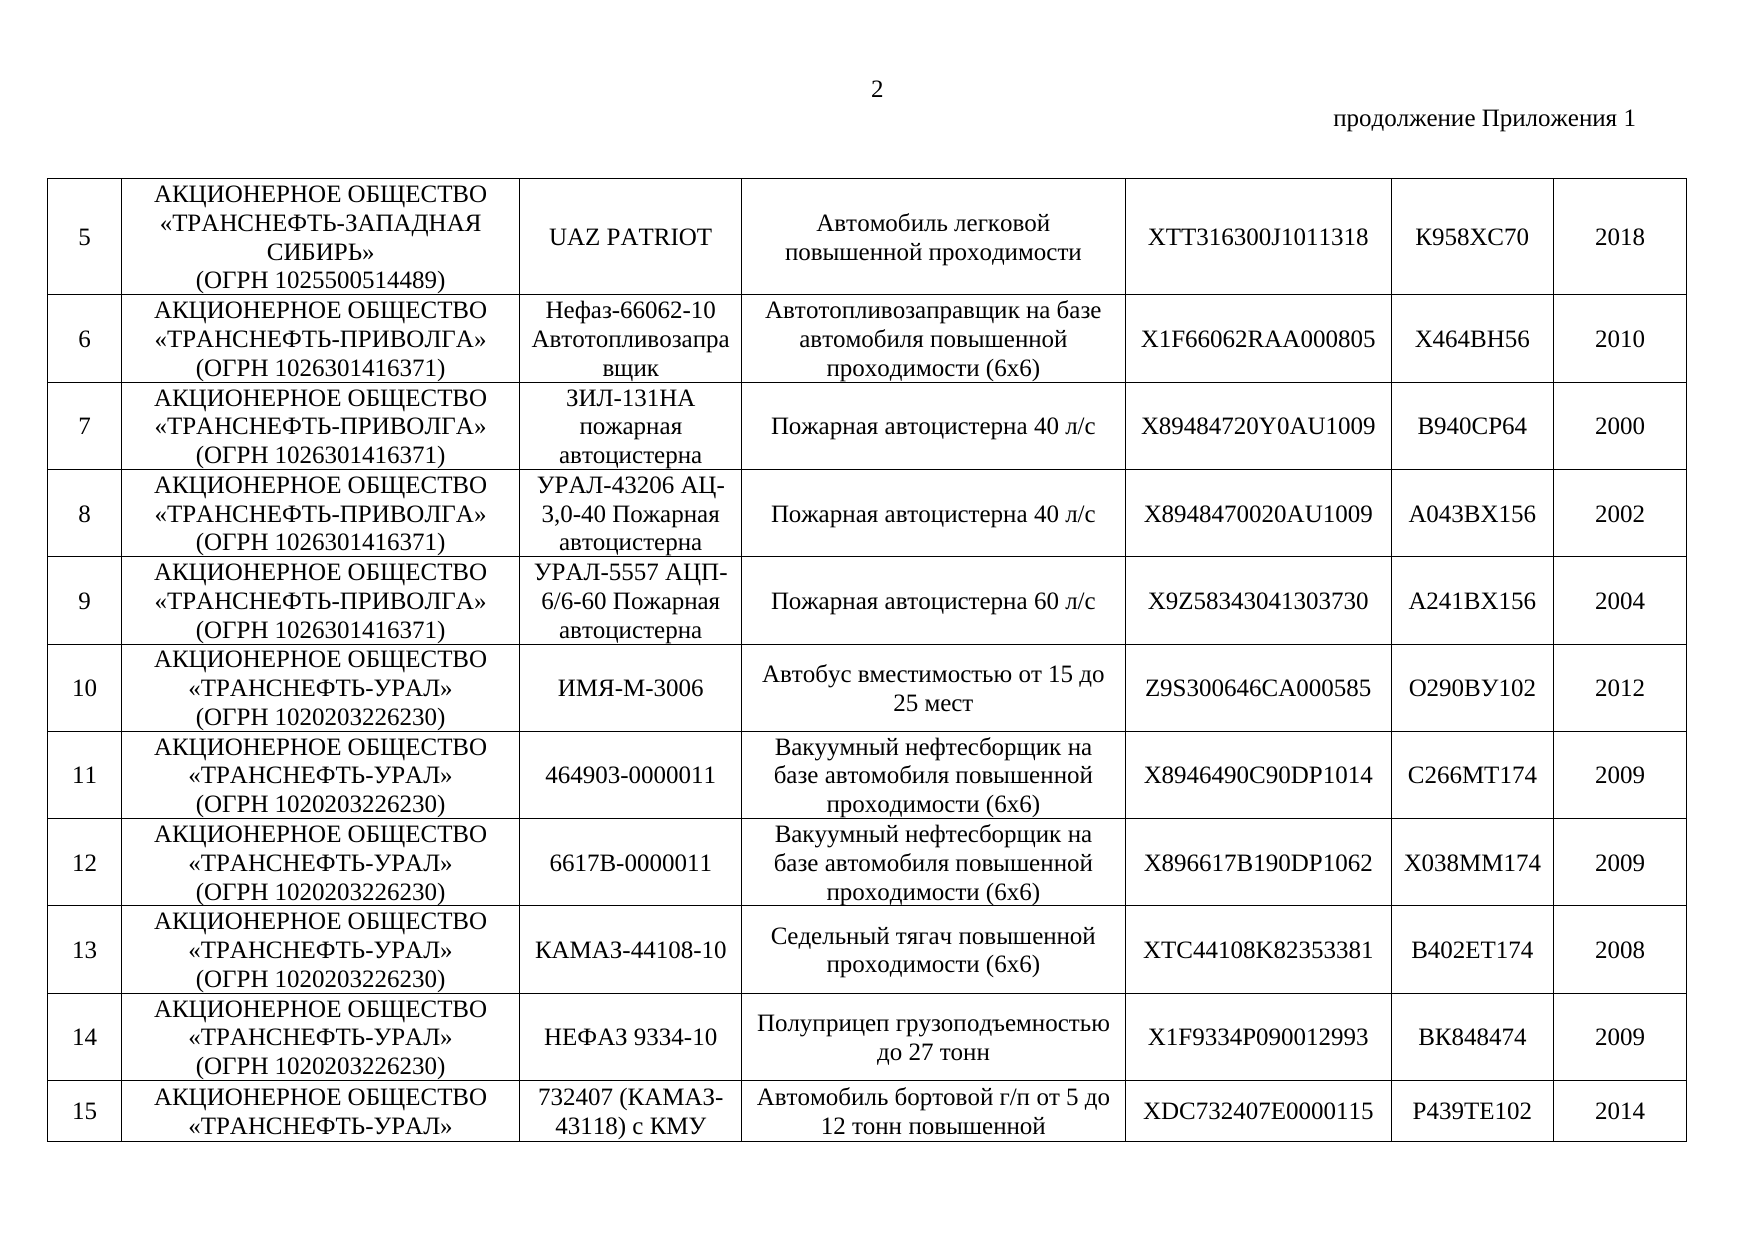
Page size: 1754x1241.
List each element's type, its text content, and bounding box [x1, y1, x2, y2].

table_header ХТТ316300J1011318 [1126, 179, 1391, 294]
table_cell 10 [48, 645, 121, 731]
table_cell X1F66062RAA000805 [1126, 295, 1391, 382]
table_cell Автотопливозаправщик на базе автомобиля повышенной проходимости (6х6) [742, 295, 1125, 382]
table_cell Х464ВН56 [1392, 295, 1553, 382]
table_cell С266МТ174 [1392, 732, 1553, 818]
table_cell АКЦИОНЕРНОЕ ОБЩЕСТВО «ТРАНСНЕФТЬ-УРАЛ» (ОГРН 1020203226230) [122, 645, 519, 731]
table_cell 2012 [1554, 645, 1686, 731]
table_cell УРАЛ-43206 АЦ-3,0-40 Пожарная автоцистерна [520, 470, 741, 556]
table_cell 9 [48, 557, 121, 643]
table_cell 2009 [1554, 994, 1686, 1080]
table_header Автомобиль легковой повышенной проходимости [742, 179, 1125, 294]
table_header 5 [48, 179, 121, 294]
table_cell А241ВХ156 [1392, 557, 1553, 643]
table_cell НЕФАЗ 9334-10 [520, 994, 741, 1080]
table_cell В940СР64 [1392, 383, 1553, 469]
table_cell 13 [48, 906, 121, 993]
table_header К958ХС70 [1392, 179, 1553, 294]
table_cell 2004 [1554, 557, 1686, 643]
table_header UAZ PATRIOT [520, 179, 741, 294]
table_cell XTC44108K82353381 [1126, 906, 1391, 993]
table_cell X896617B190DP1062 [1126, 819, 1391, 905]
table_cell 7 [48, 383, 121, 469]
table_cell Пожарная автоцистерна 40 л/с [742, 383, 1125, 469]
table_cell Х1F9334Р090012993 [1126, 994, 1391, 1080]
table_cell X89484720Y0AU1009 [1126, 383, 1391, 469]
table_cell Х8946490С90DР1014 [1126, 732, 1391, 818]
table_cell АКЦИОНЕРНОЕ ОБЩЕСТВО «ТРАНСНЕФТЬ-ПРИВОЛГА» (ОГРН 1026301416371) [122, 383, 519, 469]
table_cell 2010 [1554, 295, 1686, 382]
table_cell 14 [48, 994, 121, 1080]
table_cell 2009 [1554, 732, 1686, 818]
table_cell 2014 [1554, 1081, 1686, 1141]
table_cell Автобус вместимостью от 15 до 25 мест [742, 645, 1125, 731]
table_cell УРАЛ-5557 АЦП-6/6-60 Пожарная автоцистерна [520, 557, 741, 643]
table_cell Полуприцеп грузоподъемностью до 27 тонн [742, 994, 1125, 1080]
table_cell 8 [48, 470, 121, 556]
table_cell Р439ТЕ102 [1392, 1081, 1553, 1141]
table_cell 6617В-0000011 [520, 819, 741, 905]
table_cell АКЦИОНЕРНОЕ ОБЩЕСТВО «ТРАНСНЕФТЬ-УРАЛ» (ОГРН 1020203226230) [122, 819, 519, 905]
table_cell 2002 [1554, 470, 1686, 556]
table_cell АКЦИОНЕРНОЕ ОБЩЕСТВО «ТРАНСНЕФТЬ-ПРИВОЛГА» (ОГРН 1026301416371) [122, 470, 519, 556]
table_cell Вакуумный нефтесборщик на базе автомобиля повышенной проходимости (6х6) [742, 732, 1125, 818]
table_cell А043ВХ156 [1392, 470, 1553, 556]
table_cell О290ВУ102 [1392, 645, 1553, 731]
table_cell АКЦИОНЕРНОЕ ОБЩЕСТВО «ТРАНСНЕФТЬ-ПРИВОЛГА» (ОГРН 1026301416371) [122, 295, 519, 382]
table_cell 12 [48, 819, 121, 905]
table_cell ВК848474 [1392, 994, 1553, 1080]
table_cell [742, 1081, 1125, 1141]
table_cell ИМЯ-М-3006 [520, 645, 741, 731]
table_cell 11 [48, 732, 121, 818]
table_cell X8948470020AU1009 [1126, 470, 1391, 556]
table_cell Пожарная автоцистерна 40 л/с [742, 470, 1125, 556]
table_cell XDC732407Е0000115 [1126, 1081, 1391, 1141]
table_cell Х038ММ174 [1392, 819, 1553, 905]
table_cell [520, 1081, 741, 1141]
table_cell Нефаз-66062-10 Автотопливозаправщик [520, 295, 741, 382]
table_cell X9Z58343041303730 [1126, 557, 1391, 643]
table_cell АКЦИОНЕРНОЕ ОБЩЕСТВО «ТРАНСНЕФТЬ-УРАЛ» (ОГРН 1020203226230) [122, 994, 519, 1080]
table_cell 2009 [1554, 819, 1686, 905]
table_cell В402ЕТ174 [1392, 906, 1553, 993]
table_cell 464903-0000011 [520, 732, 741, 818]
table_cell АКЦИОНЕРНОЕ ОБЩЕСТВО «ТРАНСНЕФТЬ-УРАЛ» (ОГРН 1020203226230) [122, 732, 519, 818]
table_cell ЗИЛ-131НА пожарная автоцистерна [520, 383, 741, 469]
table_cell 15 [48, 1081, 121, 1141]
table_cell АКЦИОНЕРНОЕ ОБЩЕСТВО «ТРАНСНЕФТЬ-УРАЛ» (ОГРН 1020203226230) [122, 906, 519, 993]
table_cell Пожарная автоцистерна 60 л/с [742, 557, 1125, 643]
table_cell Седельный тягач повышенной проходимости (6х6) [742, 906, 1125, 993]
table_cell АКЦИОНЕРНОЕ ОБЩЕСТВО «ТРАНСНЕФТЬ-ПРИВОЛГА» (ОГРН 1026301416371) [122, 557, 519, 643]
table_header 2018 [1554, 179, 1686, 294]
table_cell 6 [48, 295, 121, 382]
table_cell Z9S300646CA000585 [1126, 645, 1391, 731]
table_cell 2000 [1554, 383, 1686, 469]
table_header АКЦИОНЕРНОЕ ОБЩЕСТВО «ТРАНСНЕФТЬ-ЗАПАДНАЯ СИБИРЬ» (ОГРН 1025500514489) [122, 179, 519, 294]
table_cell Вакуумный нефтесборщик на базе автомобиля повышенной проходимости (6х6) [742, 819, 1125, 905]
table_cell КАМАЗ-44108-10 [520, 906, 741, 993]
table_cell 2008 [1554, 906, 1686, 993]
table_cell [122, 1081, 519, 1141]
